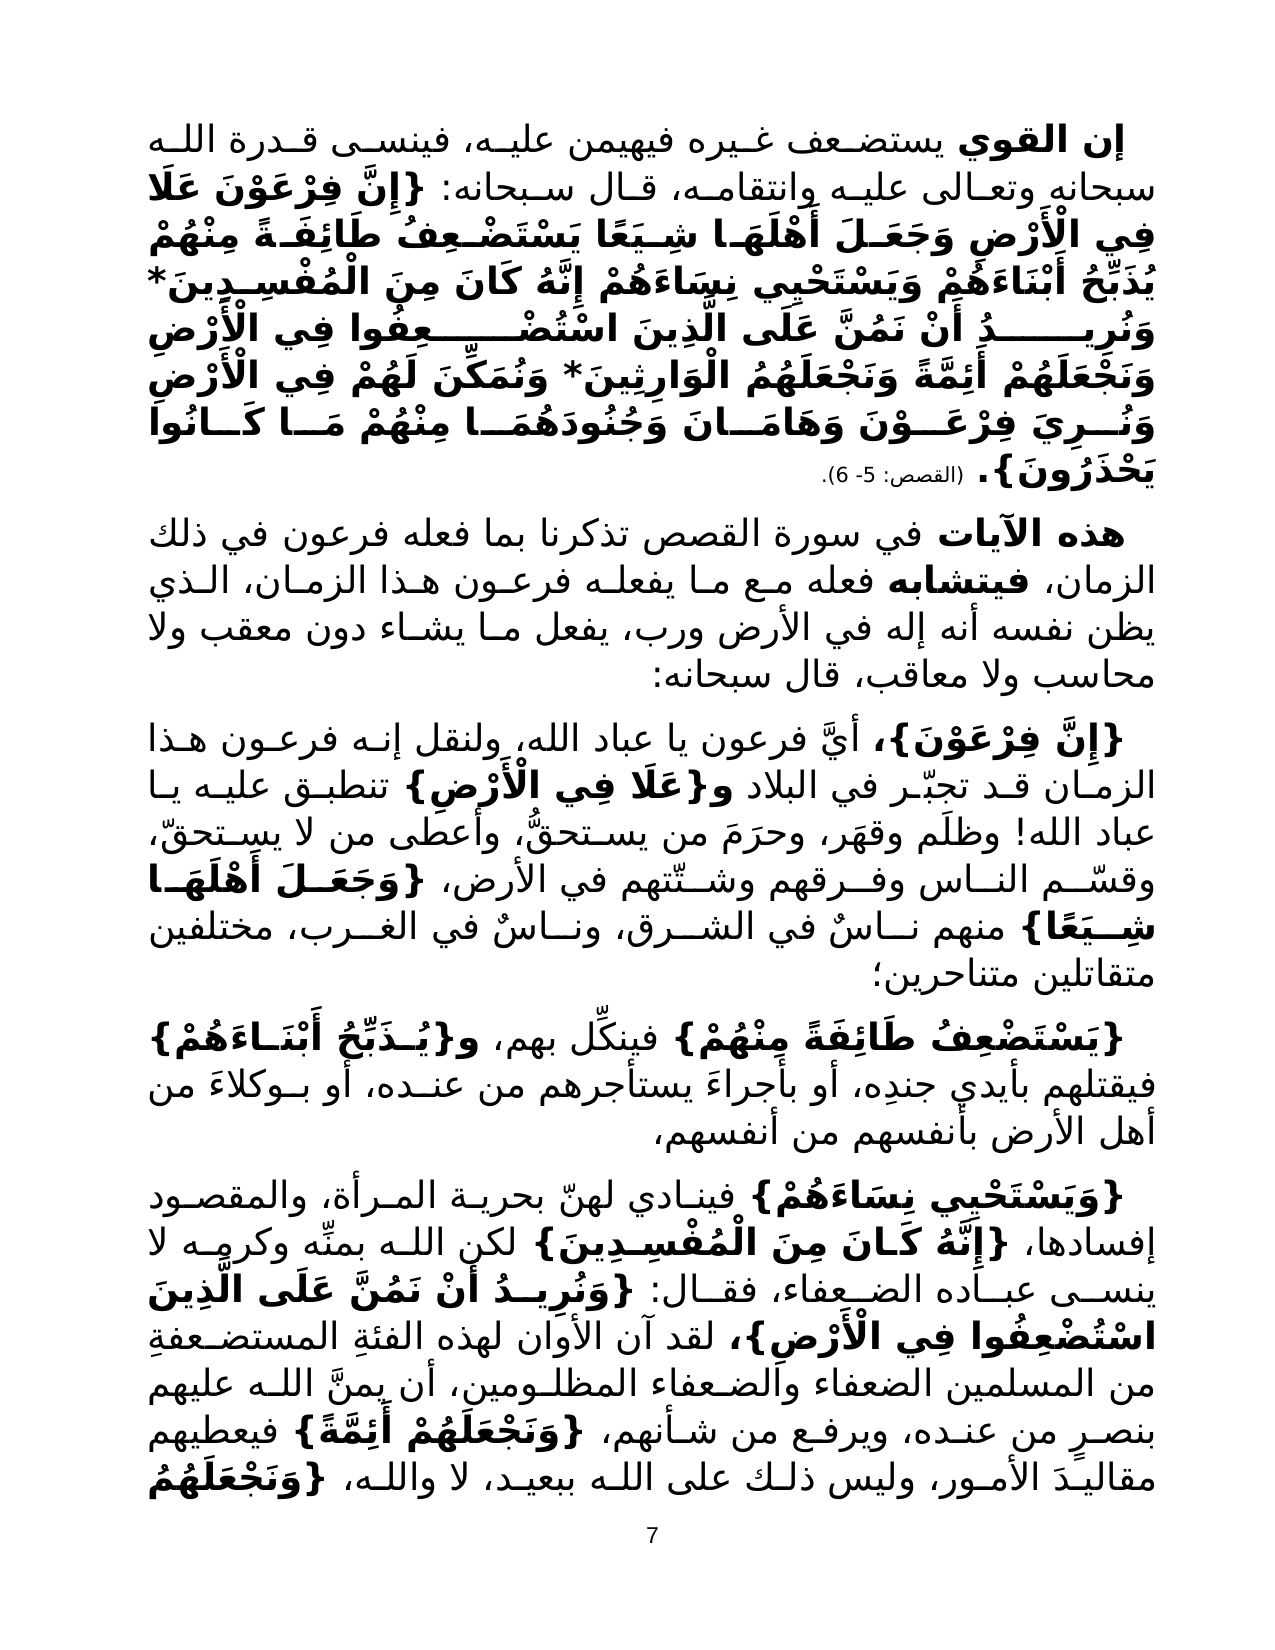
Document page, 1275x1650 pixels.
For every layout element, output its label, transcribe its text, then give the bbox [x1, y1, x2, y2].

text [148, 1173, 1157, 1500]
text إن القوي يستضعف غيره فيهيمن عليه، فينسى قدرة الله سبحانه وتعالى عليه وانتقامه، قال سبحانه: {إِنَّ فِرْعَوْنَ عَلَا فِي الْأَرْضِ وَجَعَلَ أَهْلَهَا شِيَعًا يَسْتَضْعِفُ طَائِفَةً مِنْهُمْ يُذَبِّحُ أَبْنَاءَهُمْ وَيَسْتَحْيِي نِسَاءَهُمْ إِنَّهُ كَانَ مِنَ الْمُفْسِدِينَ* وَنُرِيدُ أَنْ نَمُنَّ عَلَى الَّذِينَ اسْتُضْعِفُوا فِي الْأَرْضِ وَنَجْعَلَهُمْ أَئِمَّةً وَنَجْعَلَهُمُ الْوَارِثِينَ* وَنُمَكِّنَ لَهُمْ فِي الْأَرْضِ وَنُرِيَ فِرْعَوْنَ وَهَامَانَ وَجُنُودَهُمَا مِنْهُمْ مَا كَانُوا يَحْذَرُونَ}. (القصص: 5- 6). [148, 118, 1157, 491]
text {يَسْتَضْعِفُ طَائِفَةً مِنْهُمْ} فينكِّل بهم، و{يُذَبِّحُ أَبْنَاءَهُمْ} فيقتلهم بأيدي جندِه، أو بأجراءَ يستأجرهم من عنده، أو بوكلاءَ من أهل الأرض بأنفسهم من أنفسهم، [148, 1016, 1157, 1153]
text {إِنَّ فِرْعَوْنَ}، أيَّ فرعون يا عباد الله، ولنقل إنه فرعون هذا الزمان قد تجبّر في البلاد و{عَلَا فِي الْأَرْضِ} تنطبق عليه يا عباد الله! وظلَم وقهَر، وحرَمَ من يستحقُّ، وأعطى من لا يستحقّ، وقسّم الناس وفرقهم وشتّتهم في الأرض، {وَجَعَلَ أَهْلَهَا شِيَعًا} منهم ناسٌ في الشرق، وناسٌ في الغرب، مختلفين متقاتلين متناحرين؛ [148, 716, 1157, 996]
text هذه الآيات في سورة القصص تذكرنا بما فعله فرعون في ذلك الزمان، فيتشابه فعله مع ما يفعله فرعون هذا الزمان، الذي يظن نفسه أنه إله في الأرض ورب، يفعل ما يشاء دون معقب ولا محاسب ولا معاقب، قال سبحانه: [148, 511, 1157, 696]
